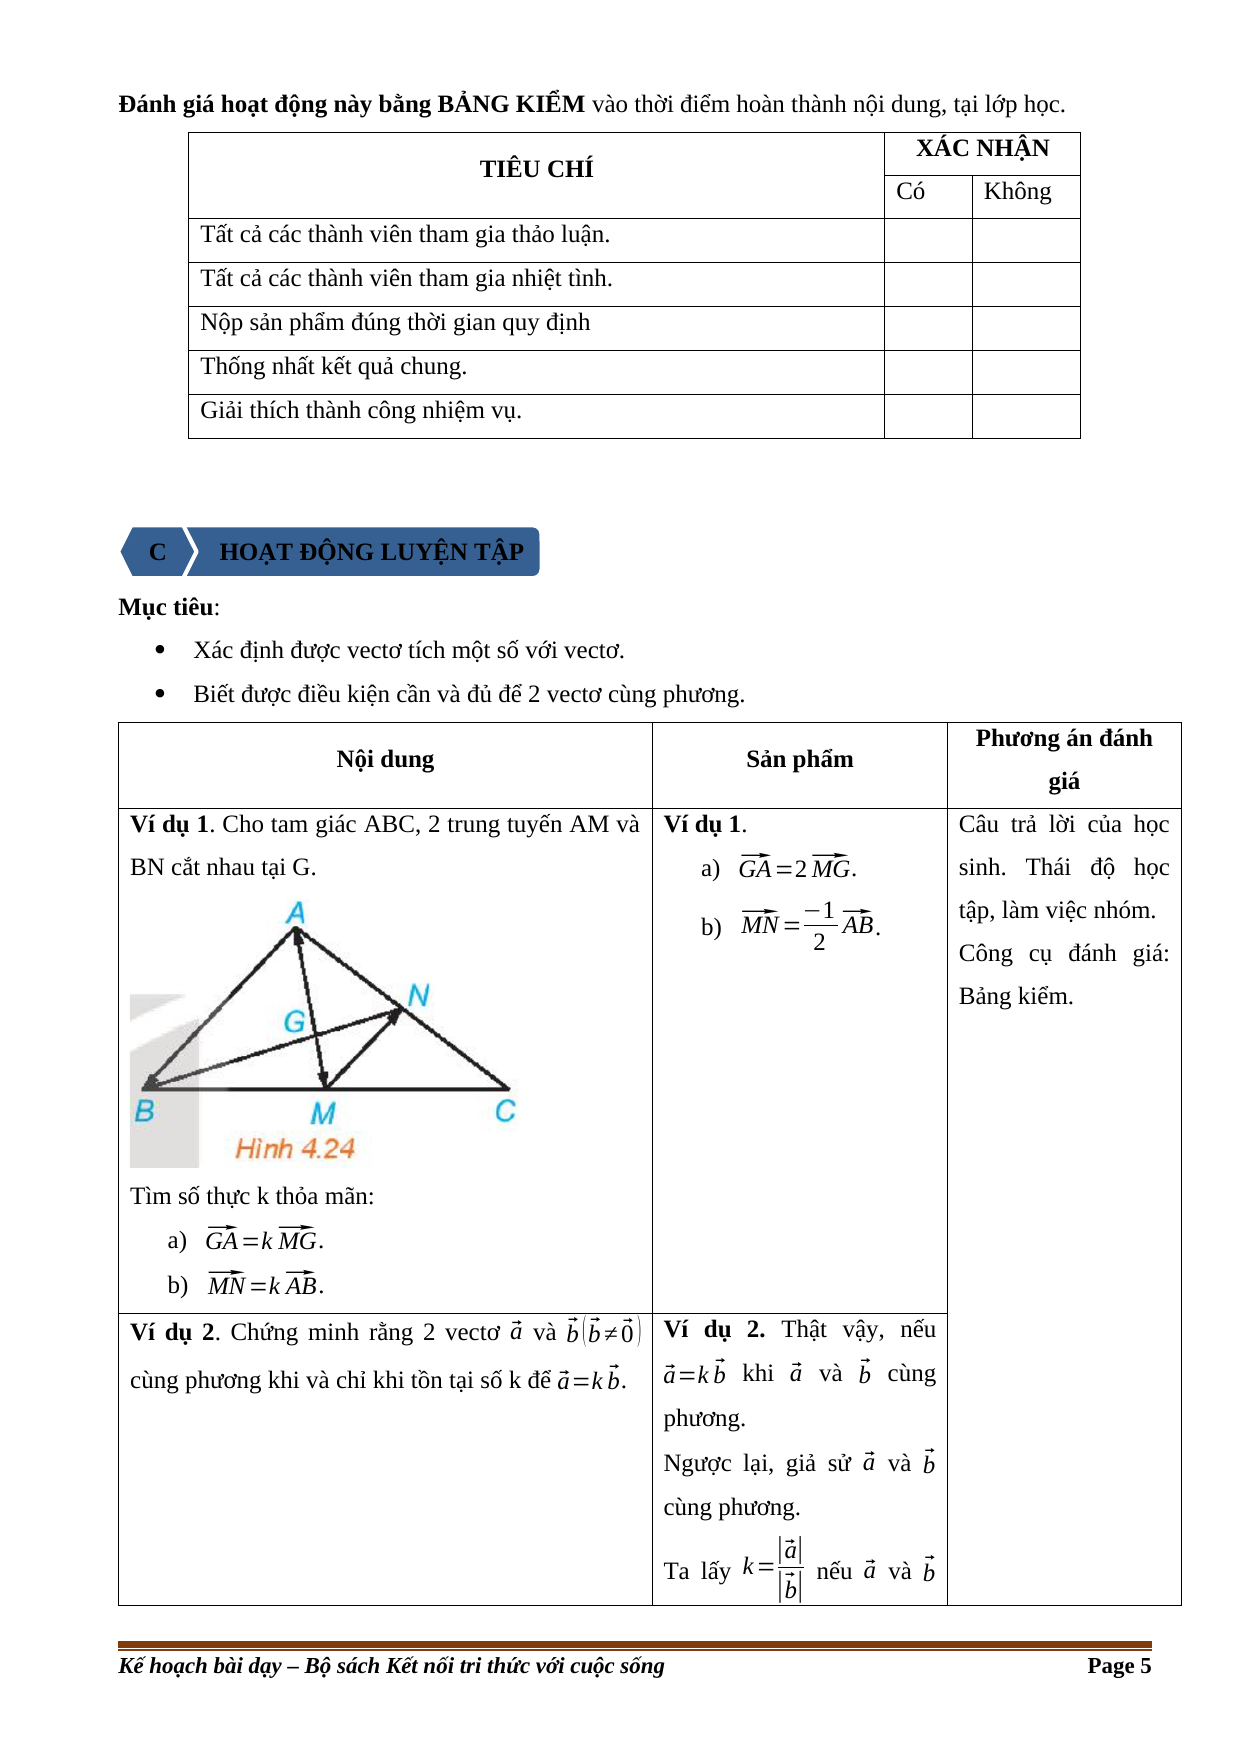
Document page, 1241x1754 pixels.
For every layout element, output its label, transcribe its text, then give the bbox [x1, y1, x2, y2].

table_header Sản phẩm [653, 723, 947, 808]
table_cell Có [885, 176, 972, 218]
table_cell [973, 263, 1080, 306]
table_cell [885, 351, 972, 394]
table_header TIÊU CHÍ [189, 133, 884, 218]
table_cell Nộp sản phẩm đúng thời gian quy định [189, 307, 884, 350]
table_cell [973, 351, 1080, 394]
text Đánh giá hoạt động này bằng BẢNG KIỂM vào thời điểm hoàn thành nội dung, tại lớp học. [118, 89, 1152, 117]
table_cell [119, 1314, 652, 1604]
table_header Phương án đánh giá [948, 723, 1181, 808]
table_cell [885, 307, 972, 350]
table_cell Không [973, 176, 1080, 218]
table_cell Giải thích thành công nhiệm vụ. [189, 395, 884, 438]
table_cell [973, 307, 1080, 350]
table_cell Ví dụ 1. . . [653, 809, 947, 1313]
table_cell [885, 395, 972, 438]
table_header Nội dung [119, 723, 652, 808]
table_cell Tất cả các thành viên tham gia nhiệt tình. [189, 263, 884, 306]
table_cell Ví dụ 1. Cho tam giác ABC, 2 trung tuyến AM và BN cắt nhau tại G. Tìm số thực k thỏa mãn: . . [119, 809, 652, 1313]
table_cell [653, 1314, 947, 1604]
text Mục tiêu: [118, 592, 1152, 621]
table_cell [973, 395, 1080, 438]
table_cell Tất cả các thành viên tham gia thảo luận. [189, 219, 884, 262]
table_cell [885, 263, 972, 306]
table_cell Thống nhất kết quả chung. [189, 351, 884, 394]
table_cell [885, 219, 972, 262]
table_cell Câu trả lời của học sinh. Thái độ học tập, làm việc nhóm. Công cụ đánh giá: Bảng kiểm. [948, 809, 1181, 1604]
table_header XÁC NHẬN [885, 133, 1080, 175]
list Xác định được vectơ tích một số với vectơ. [156, 636, 1152, 664]
table_cell [973, 219, 1080, 262]
list Biết được điều kiện cần và đủ để 2 vectơ cùng phương. [156, 679, 1152, 707]
picture [129, 895, 528, 1168]
